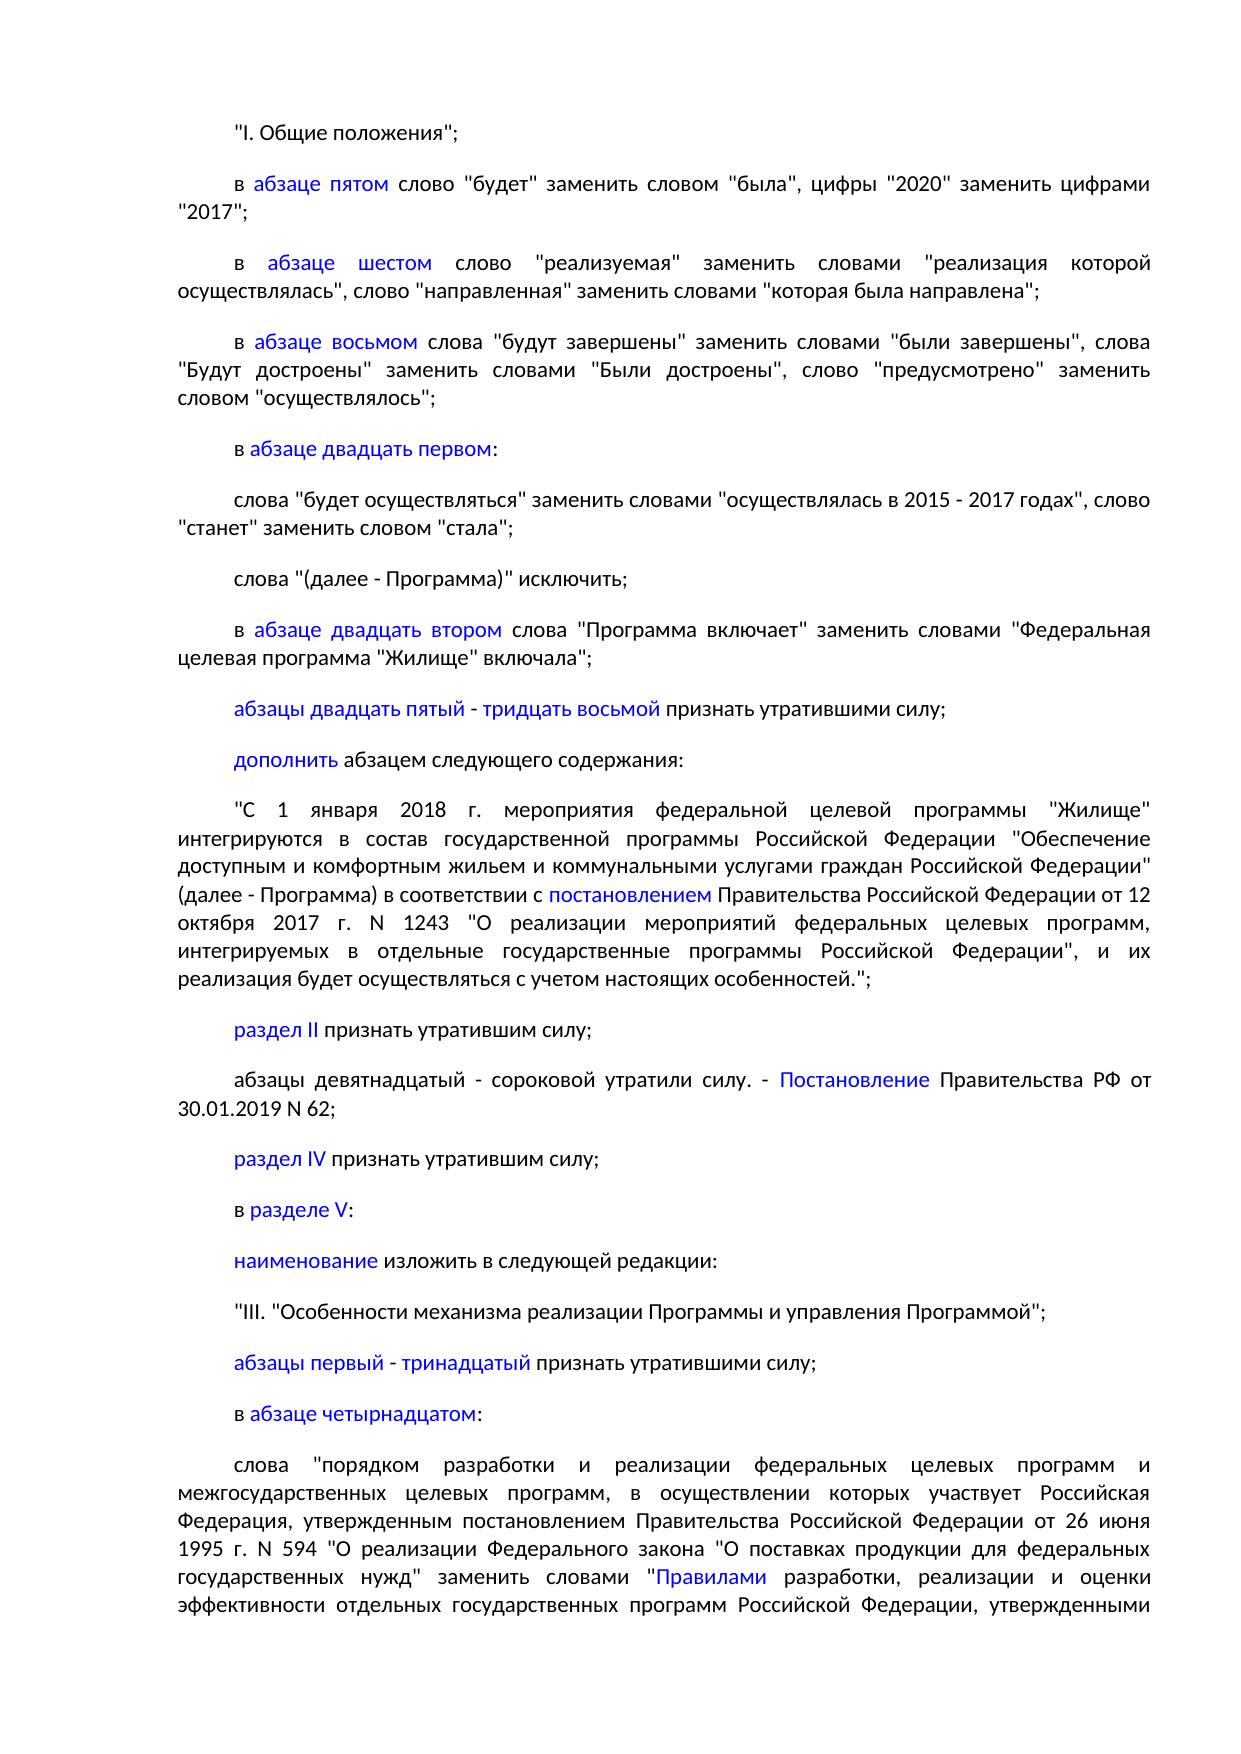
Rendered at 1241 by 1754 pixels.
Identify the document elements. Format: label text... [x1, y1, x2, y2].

text наименование изложить в следующей редакции: [177, 1246, 1152, 1274]
text дополнить абзацем следующего содержания: [177, 745, 1152, 773]
text абзацы первый - тринадцатый признать утратившими силу; [177, 1348, 1152, 1376]
text "III. "Особенности механизма реализации Программы и управления Программой"; [177, 1297, 1152, 1325]
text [177, 1450, 1152, 1618]
text в абзаце пятом слово "будет" заменить словом "была", цифры "2020" заменить цифрами "2017"; [177, 169, 1152, 225]
text раздел IV признать утратившим силу; [177, 1144, 1152, 1173]
text слова "будет осуществляться" заменить словами "осуществлялась в 2015 - 2017 годах", слово "станет" заменить словом "стала"; [177, 485, 1152, 541]
text слова "(далее - Программа)" исключить; [177, 564, 1152, 592]
text в абзаце двадцать первом: [177, 434, 1152, 462]
text в разделе V: [177, 1196, 1152, 1223]
text абзацы девятнадцатый - сороковой утратили силу. - Постановление Правительства РФ от 30.01.2019 N 62; [177, 1066, 1152, 1122]
text "I. Общие положения"; [177, 118, 1152, 146]
text в абзаце двадцать втором слова "Программа включает" заменить словами "Федеральная целевая программа "Жилище" включала"; [177, 615, 1152, 671]
text в абзаце четырнадцатом: [177, 1399, 1152, 1427]
text в абзаце восьмом слова "будут завершены" заменить словами "были завершены", слова "Будут достроены" заменить словами "Были достроены", слово "предусмотрено" заменить словом "осуществлялось"; [177, 327, 1152, 411]
text абзацы двадцать пятый - тридцать восьмой признать утратившими силу; [177, 694, 1152, 722]
text "С 1 января 2018 г. мероприятия федеральной целевой программы "Жилище" интегрируются в состав государственной программы Российской Федерации "Обеспечение доступным и комфортным жильем и коммунальными услугами граждан Российской Федерации" (далее - Программа) в соответствии с постановлением Правительства Российской Федерации от 12 октября 2017 г. N 1243 "О реализации мероприятий федеральных целевых программ, интегрируемых в отдельные государственные программы Российской Федерации", и их реализация будет осуществляться с учетом настоящих особенностей."; [177, 796, 1152, 992]
text раздел II признать утратившим силу; [177, 1015, 1152, 1043]
text в абзаце шестом слово "реализуемая" заменить словами "реализация которой осуществлялась", слово "направленная" заменить словами "которая была направлена"; [177, 248, 1152, 304]
